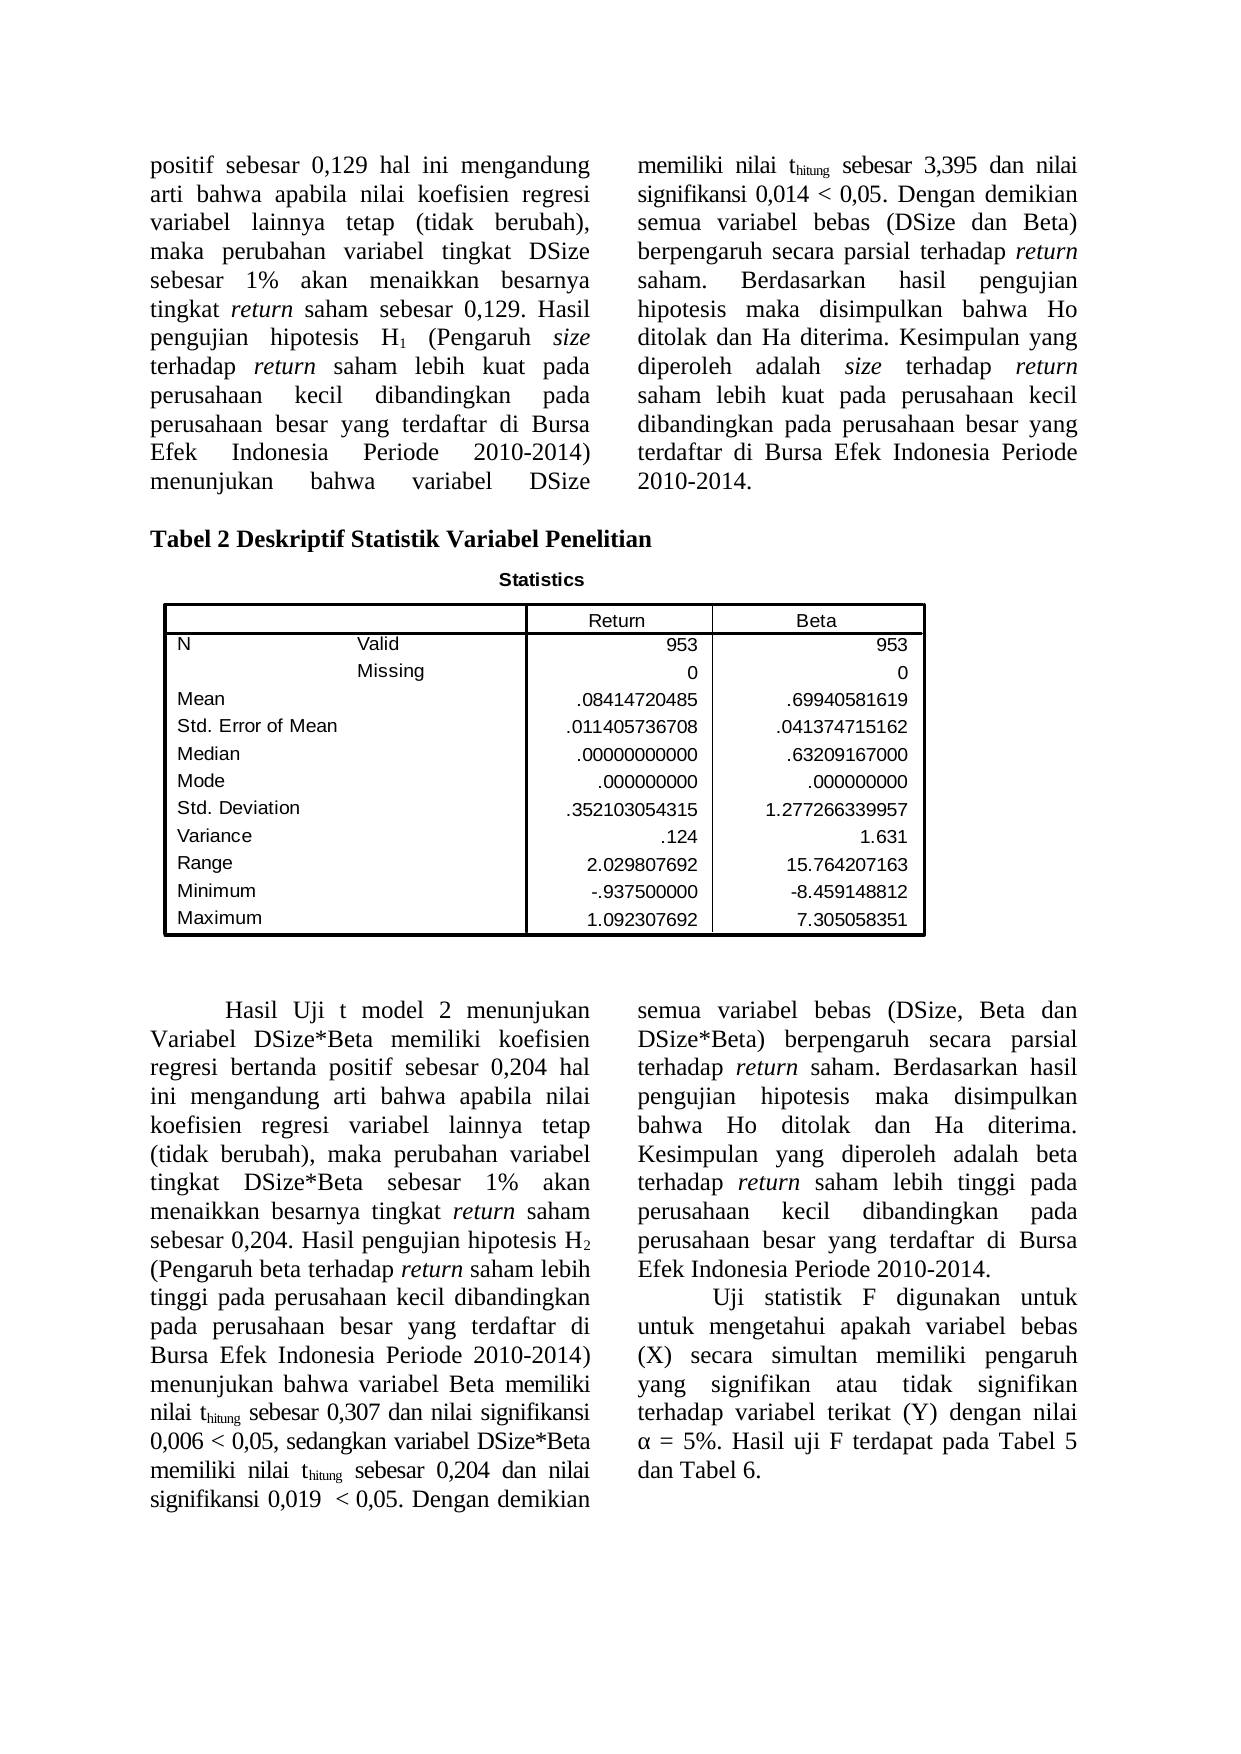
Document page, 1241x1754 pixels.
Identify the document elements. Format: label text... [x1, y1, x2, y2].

text Uji statistik F digunakan untuk untuk mengetahui apakah variabel bebas (X) secara simultan memiliki pengaruh yang signifikan atau tidak signifikan terhadap variabel terikat (Y) dengan nilai α = 5%. Hasil uji F terdapat pada Tabel 5 dan Tabel 6. [637, 1282, 1078, 1484]
text Tabel 2 Deskriptif Statistik Variabel Penelitian [150, 524, 1078, 552]
text Hasil Uji t model 2 menunjukan Variabel DSize*Beta memiliki koefisien regresi bertanda positif sebesar 0,204 hal ini mengandung arti bahwa apabila nilai koefisien regresi variabel lainnya tetap (tidak berubah), maka perubahan variabel tingkat DSize*Beta sebesar 1% akan menaikkan besarnya tingkat return saham sebesar 0,204. Hasil pengujian hipotesis H2 (Pengaruh beta terhadap return saham lebih tinggi pada perusahaan kecil dibandingkan pada perusahaan besar yang terdaftar di Bursa Efek Indonesia Periode 2010-2014) menunjukan bahwa variabel Beta memiliki nilai thitung sebesar 0,307 dan nilai signifikansi 0,006 < 0,05, sedangkan variabel DSize*Beta memiliki nilai thitung sebesar 0,204 dan nilai signifikansi 0,019 < 0,05. Dengan demikian semua variabel bebas (DSize, Beta dan DSize*Beta) berpengaruh secara parsial terhadap return saham. Berdasarkan hasil pengujian hipotesis maka disimpulkan bahwa Ho ditolak dan Ha diterima. Kesimpulan yang diperoleh adalah beta terhadap return saham lebih tinggi pada perusahaan kecil dibandingkan pada perusahaan besar yang terdaftar di Bursa Efek Indonesia Periode 2010-2014. [150, 995, 591, 1512]
text Hasil Uji t model 2 menunjukan Variabel DSize*Beta memiliki koefisien regresi bertanda positif sebesar 0,204 hal ini mengandung arti bahwa apabila nilai koefisien regresi variabel lainnya tetap (tidak berubah), maka perubahan variabel tingkat DSize*Beta sebesar 1% akan menaikkan besarnya tingkat return saham sebesar 0,204. Hasil pengujian hipotesis H2 (Pengaruh beta terhadap return saham lebih tinggi pada perusahaan kecil dibandingkan pada perusahaan besar yang terdaftar di Bursa Efek Indonesia Periode 2010-2014) menunjukan bahwa variabel Beta memiliki nilai thitung sebesar 0,307 dan nilai signifikansi 0,006 < 0,05, sedangkan variabel DSize*Beta memiliki nilai thitung sebesar 0,204 dan nilai signifikansi 0,019 < 0,05. Dengan demikian semua variabel bebas (DSize, Beta dan DSize*Beta) berpengaruh secara parsial terhadap return saham. Berdasarkan hasil pengujian hipotesis maka disimpulkan bahwa Ho ditolak dan Ha diterima. Kesimpulan yang diperoleh adalah beta terhadap return saham lebih tinggi pada perusahaan kecil dibandingkan pada perusahaan besar yang terdaftar di Bursa Efek Indonesia Periode 2010-2014. [637, 995, 1078, 1282]
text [637, 150, 1078, 495]
